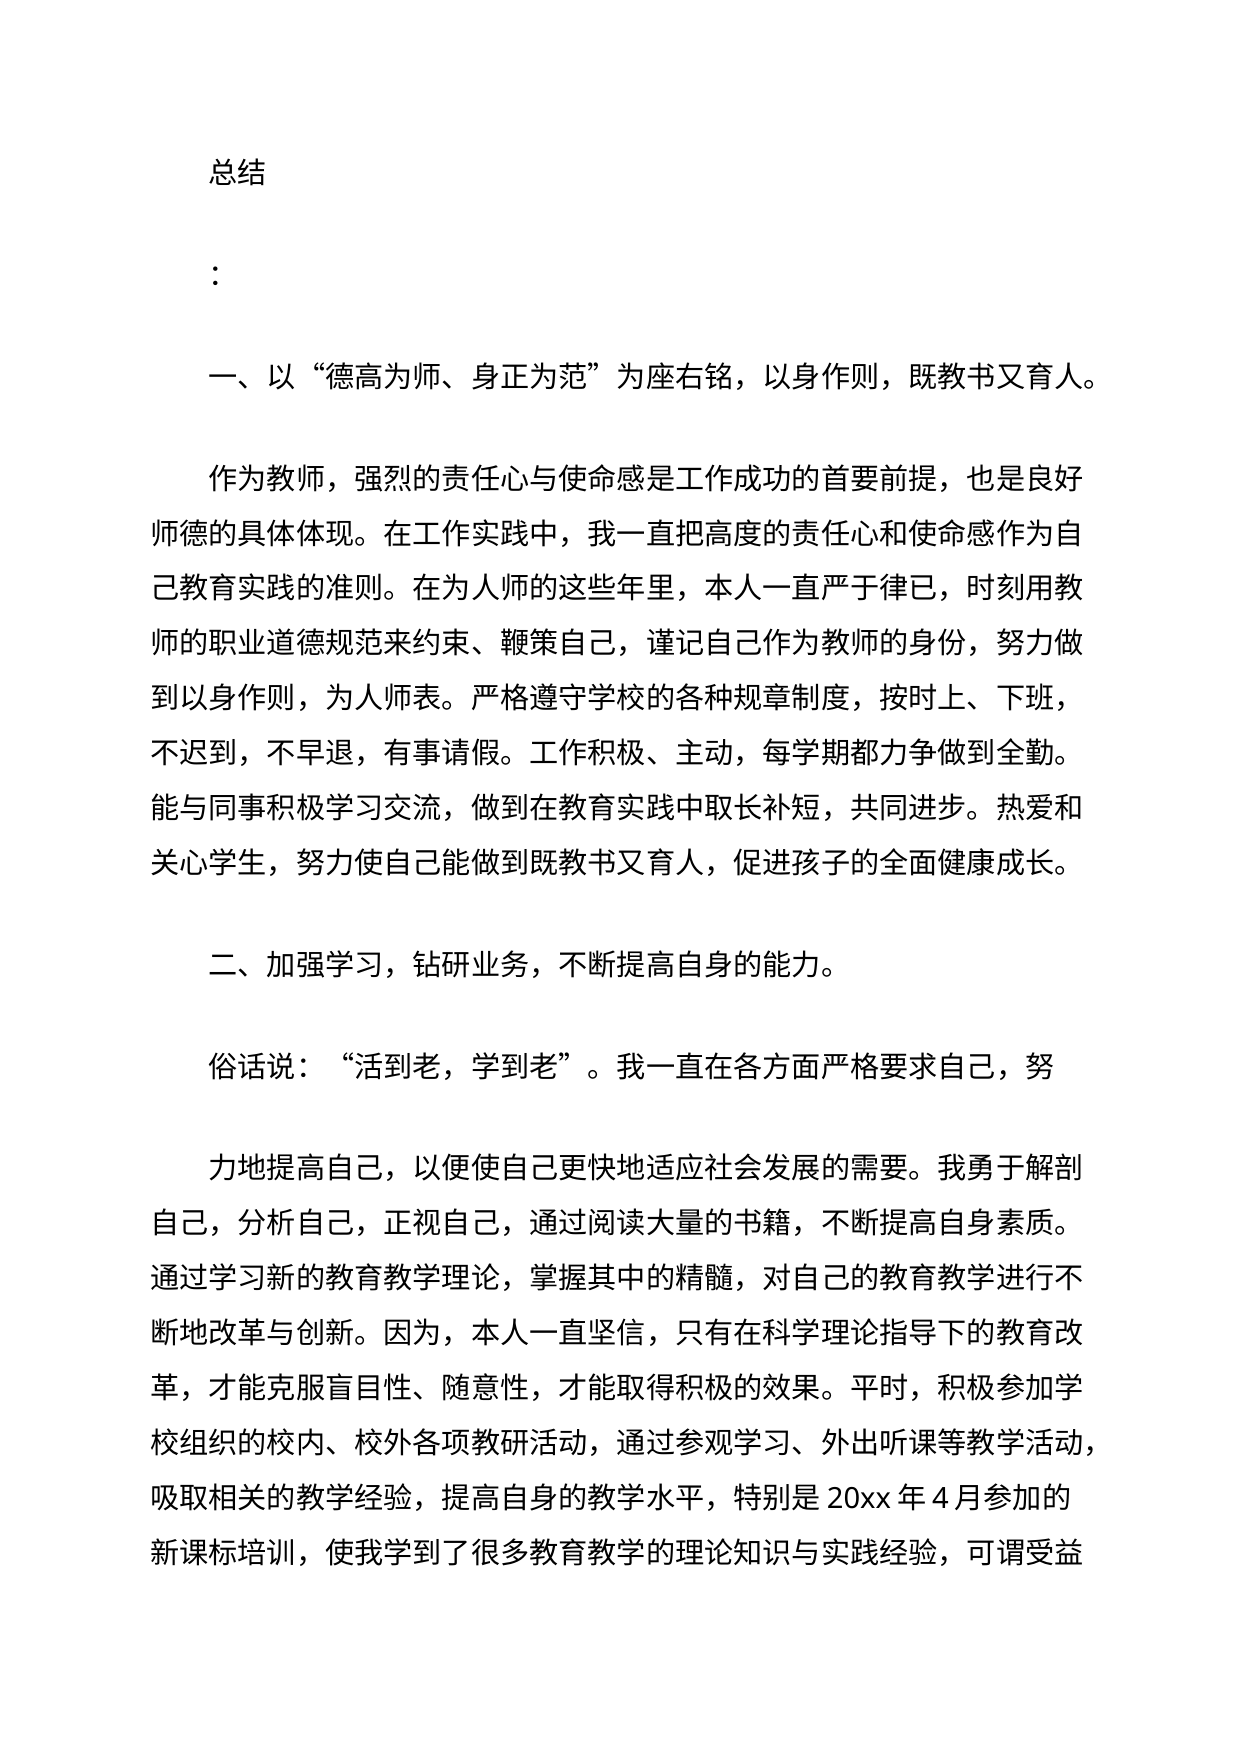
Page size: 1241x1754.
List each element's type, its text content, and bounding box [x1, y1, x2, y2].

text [150, 1145, 1090, 1572]
text 一、以“德高为师、身正为范”为座右铭，以身作则，既教书又育人。 [150, 353, 1090, 396]
text ： [150, 252, 1090, 294]
text 总结 [150, 150, 1090, 192]
text 作为教师，强烈的责任心与使命感是工作成功的首要前提，也是良好师德的具体体现。在工作实践中，我一直把高度的责任心和使命感作为自己教育实践的准则。在为人师的这些年里，本人一直严于律已，时刻用教师的职业道德规范来约束、鞭策自己，谨记自己作为教师的身份，努力做到以身作则，为人师表。严格遵守学校的各种规章制度，按时上、下班，不迟到，不早退，有事请假。工作积极、主动，每学期都力争做到全勤。能与同事积极学习交流，做到在教育实践中取长补短，共同进步。热爱和关心学生，努力使自己能做到既教书又育人，促进孩子的全面健康成长。 [150, 455, 1090, 882]
text 二、加强学习，钻研业务，不断提高自身的能力。 [150, 941, 1090, 984]
text 俗话说：“活到老，学到老”。我一直在各方面严格要求自己，努 [150, 1043, 1090, 1085]
